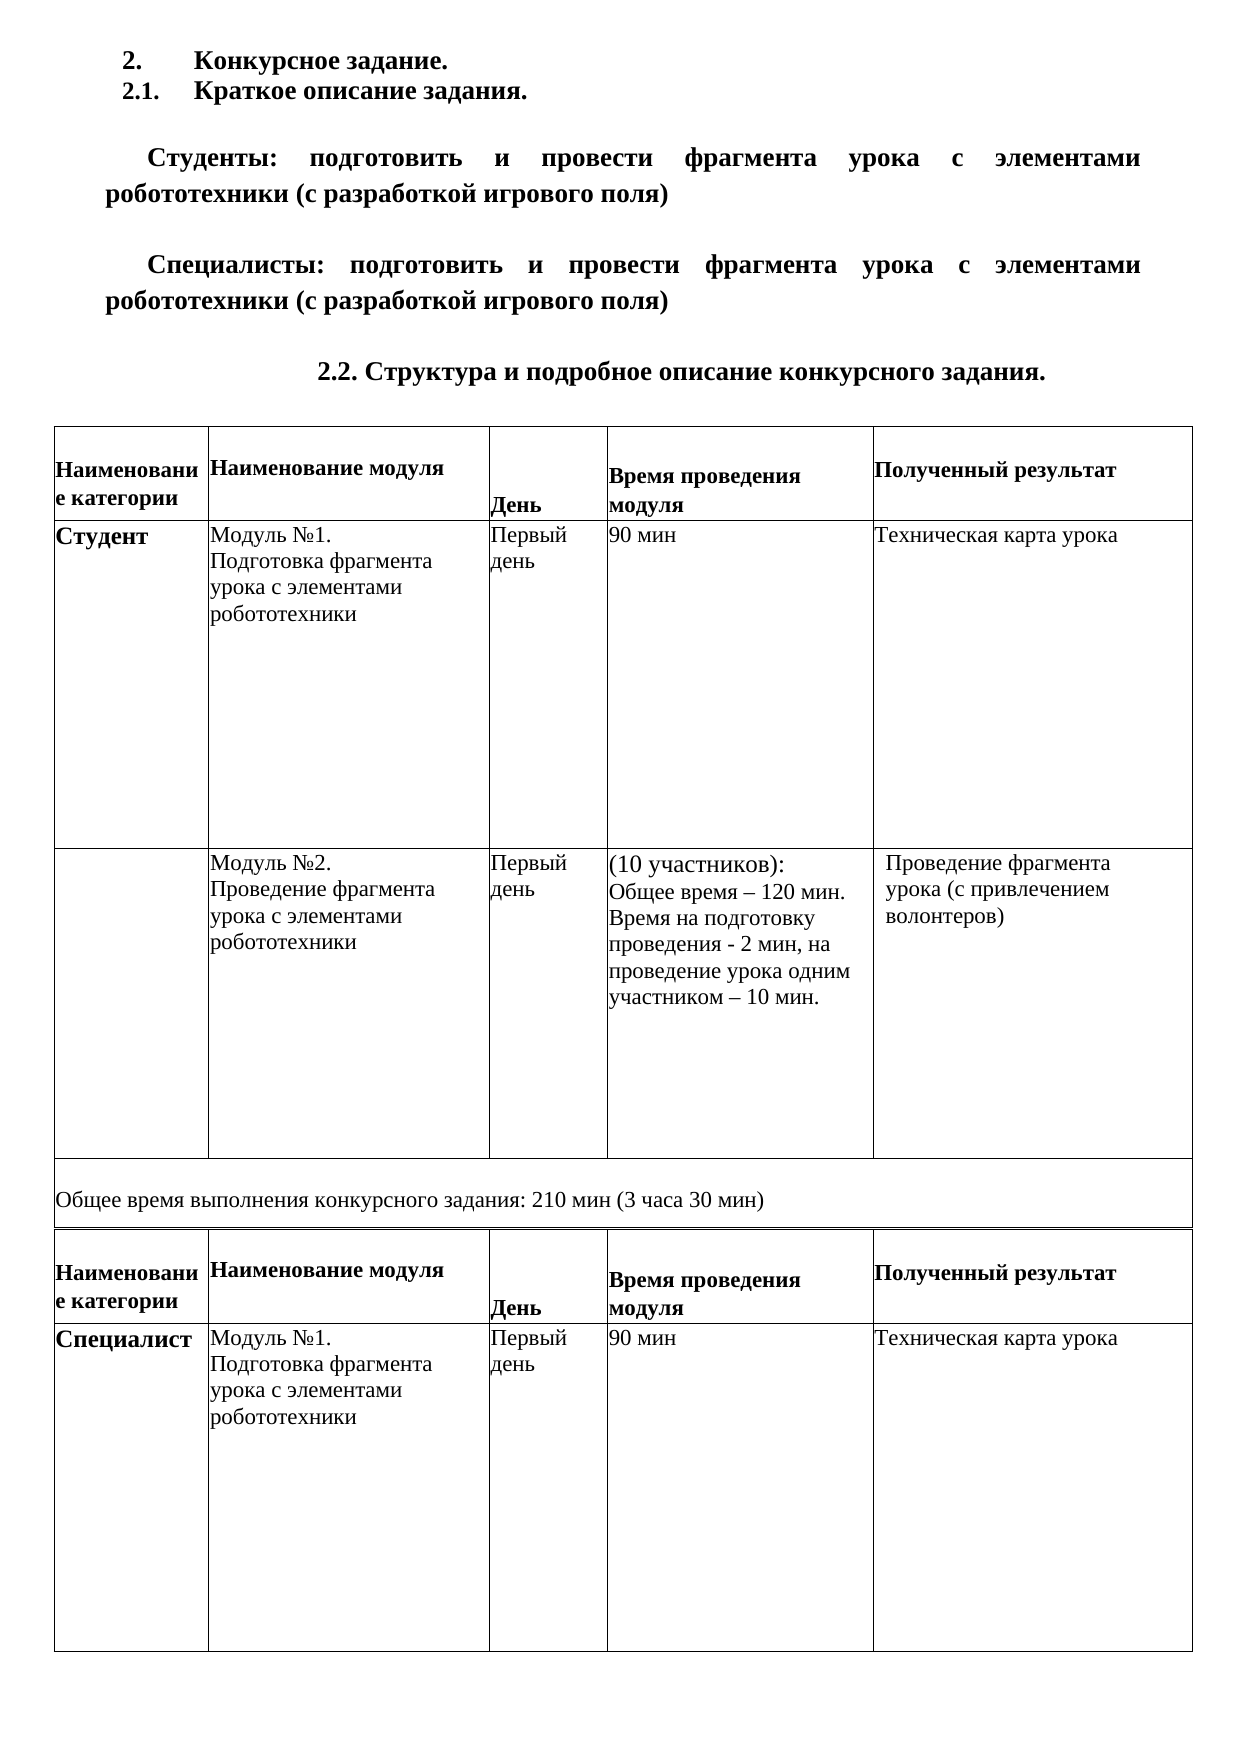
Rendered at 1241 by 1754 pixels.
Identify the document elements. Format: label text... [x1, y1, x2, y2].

table_cell Техническая карта урока [874, 1324, 1192, 1651]
table_cell Студент [55, 521, 208, 848]
table_cell 90 мин [608, 521, 873, 848]
table_cell Модуль №2. Проведение фрагмента урока с элементами робототехники [209, 849, 489, 1157]
text Студенты: подготовить и провести фрагмента урока с элементами робототехники (с разработкой игрового поля) [105, 141, 1142, 208]
table_cell Модуль №1. Подготовка фрагмента урока с элементами робототехники [209, 1324, 489, 1651]
table_header Полученный результат [874, 427, 1192, 520]
table_cell Модуль №1. Подготовка фрагмента урока с элементами робототехники [209, 521, 489, 848]
table_cell Первый день [490, 849, 607, 1157]
table_header Наименование модуля [209, 1230, 489, 1323]
text Специалисты: подготовить и провести фрагмента урока с элементами робототехники (с разработкой игрового поля) [105, 248, 1142, 315]
table_header Время проведения модуля [608, 427, 873, 520]
list Конкурсное задание. [105, 44, 1142, 76]
table_cell Первый день [490, 521, 607, 848]
table_header Время проведения модуля [608, 1230, 873, 1323]
table_header Наименование категории участника [55, 1230, 208, 1323]
table_header День [490, 427, 607, 520]
table_cell Техническая карта урока [874, 521, 1192, 848]
table_cell Первый день [490, 1324, 607, 1651]
table_cell Специалист [55, 1324, 208, 1651]
table_header Наименование категории участника [55, 427, 208, 520]
text 2.2. Структура и подробное описание конкурсного задания. [222, 355, 1142, 386]
table_header День [490, 1230, 607, 1323]
table_cell [874, 849, 1192, 1157]
table_header Наименование модуля [209, 427, 489, 520]
table_cell [55, 849, 208, 1157]
table_header Полученный результат [874, 1230, 1192, 1323]
table_cell Общее время выполнения конкурсного задания: 210 мин (3 часа 30 мин) [55, 1159, 1192, 1227]
table_cell 90 мин [608, 1324, 873, 1651]
list Краткое описание задания. [105, 76, 1142, 106]
table_cell (10 участников): Общее время – 120 мин. Время на подготовку проведения - 2 мин, на проведение урока одним участником – 10 мин. [608, 849, 873, 1157]
